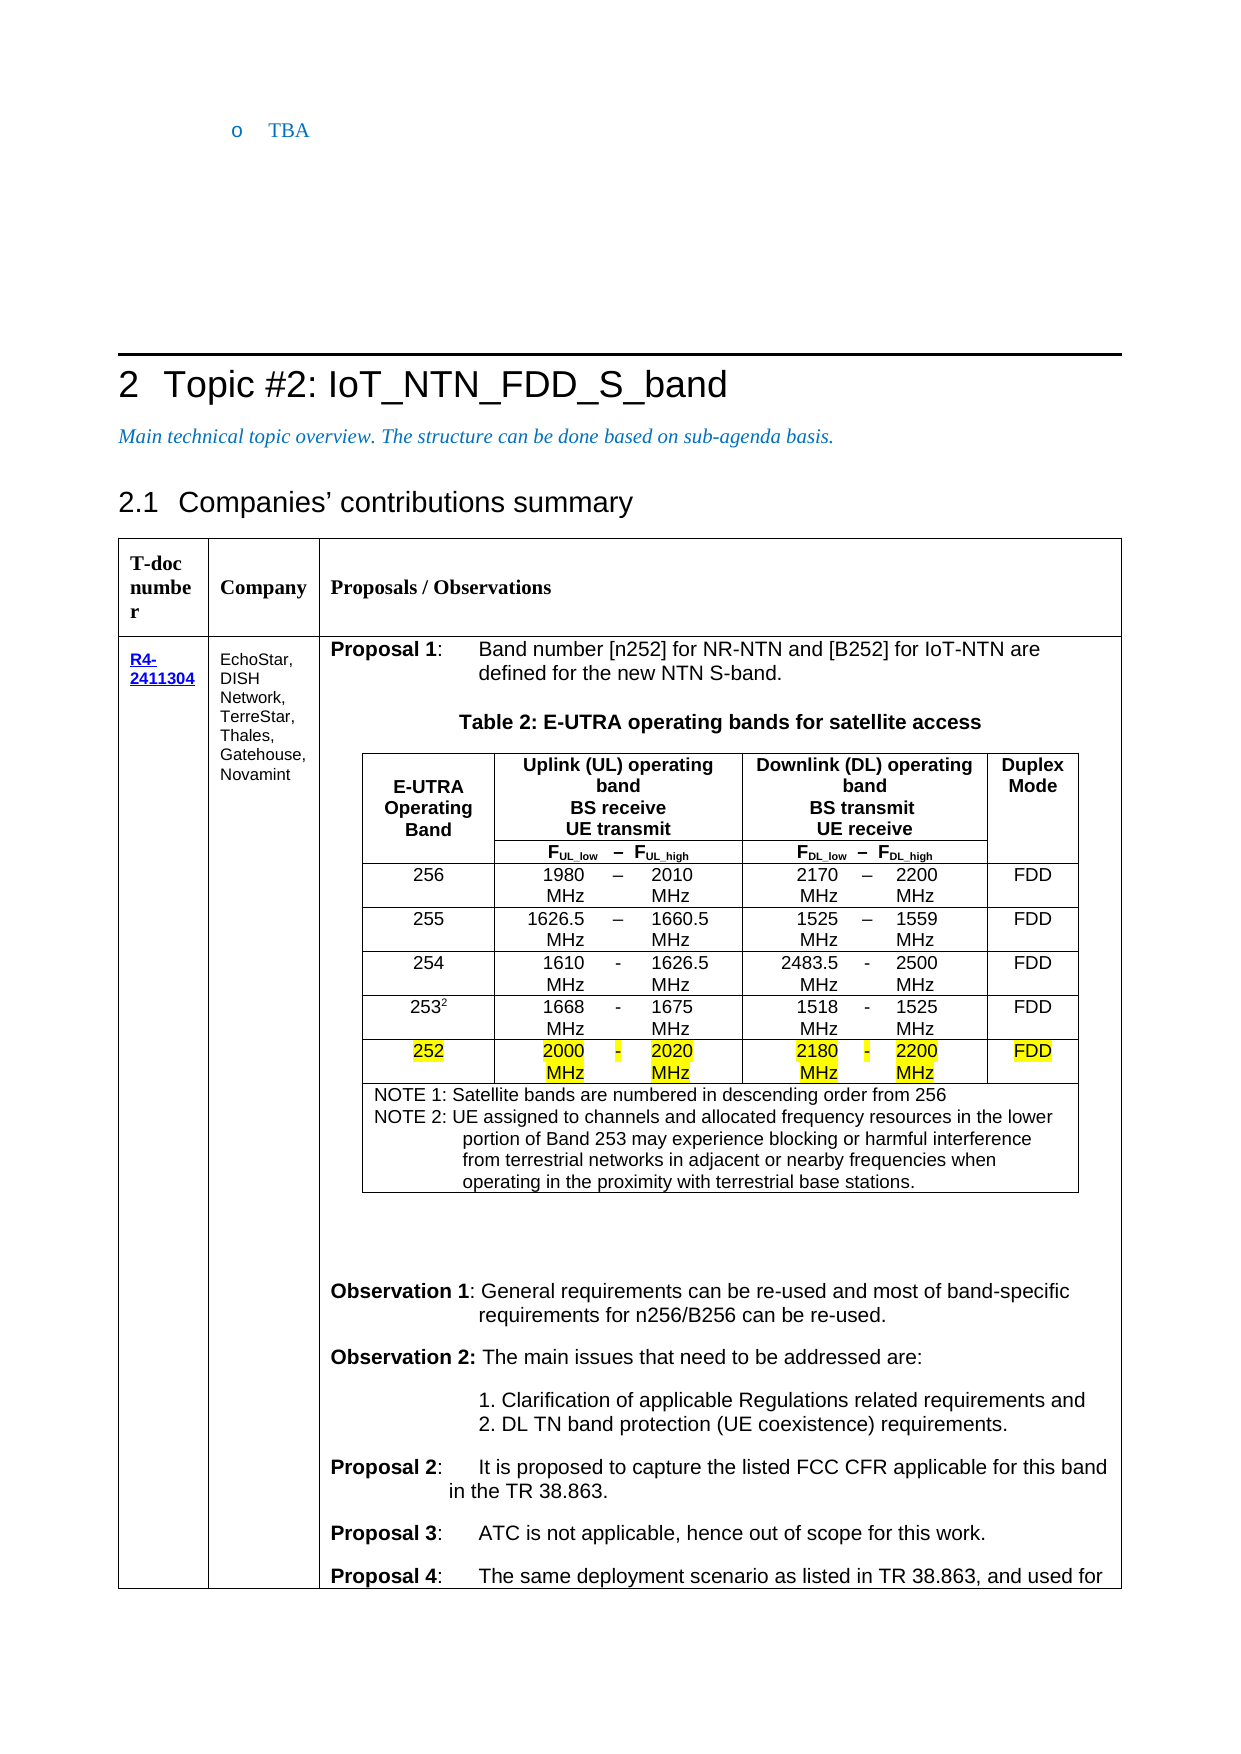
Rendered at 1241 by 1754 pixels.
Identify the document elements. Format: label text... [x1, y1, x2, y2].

table_header Company [209, 539, 319, 636]
table_header T-doc number [119, 539, 208, 636]
list TBA [231, 118, 1122, 144]
table_cell R4-2411304 [119, 637, 208, 1588]
text Main technical topic overview. The structure can be done based on sub-agenda basis. [118, 424, 1122, 448]
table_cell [320, 637, 1121, 1588]
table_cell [209, 637, 319, 1588]
subtitle Topic #2: IoT_NTN_FDD_S_band [118, 356, 1122, 405]
table_header Proposals / Observations [320, 539, 1121, 636]
subtitle Companies’ contributions summary [118, 485, 1122, 519]
